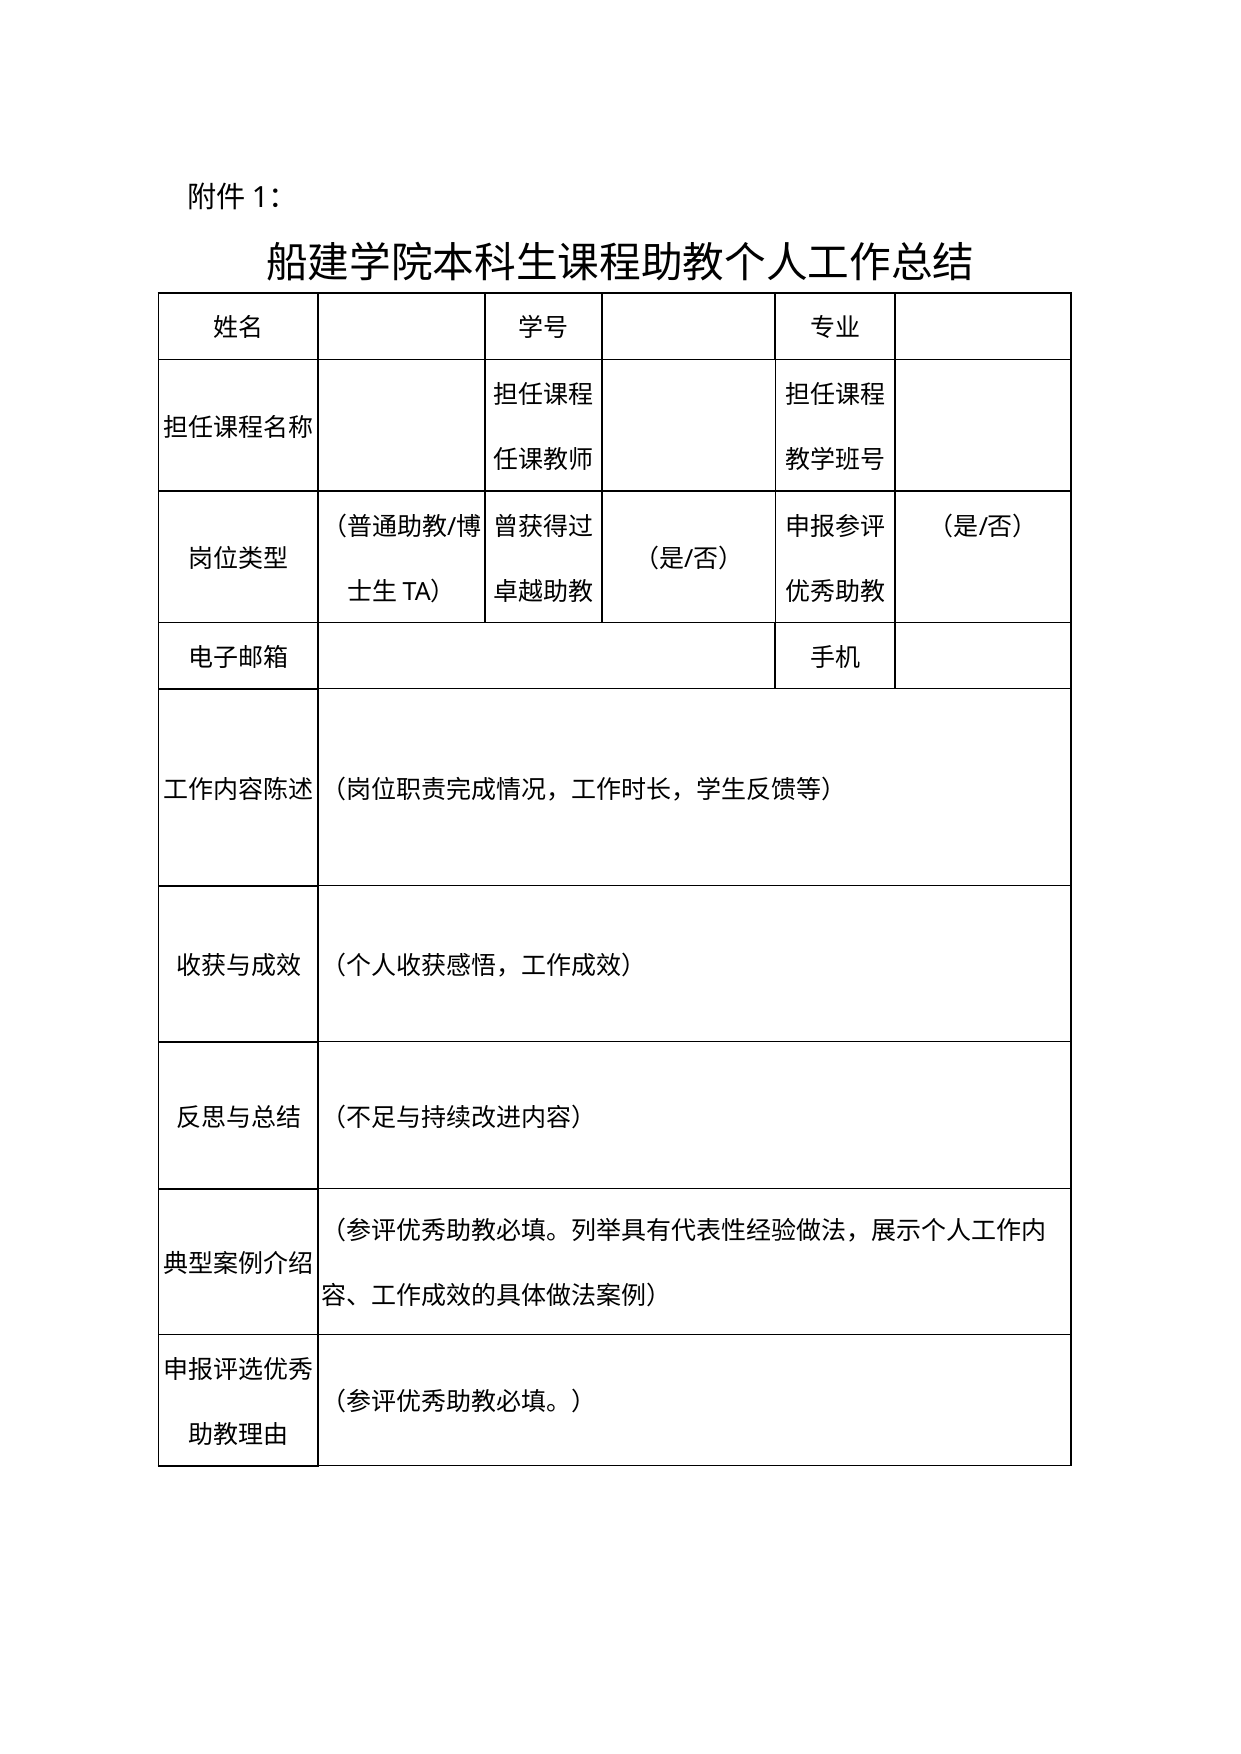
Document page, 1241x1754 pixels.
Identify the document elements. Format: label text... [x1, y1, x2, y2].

table_cell 电子邮箱 [159, 623, 317, 688]
table_cell 担任课程任课教师 [486, 360, 601, 490]
table_cell 手机 [776, 623, 894, 688]
table_cell 申报参评优秀助教 [776, 492, 894, 622]
table_cell 典型案例介绍 [159, 1190, 317, 1333]
table_cell 担任课程名称 [159, 360, 317, 490]
table_cell （岗位职责完成情况，工作时长，学生反馈等） [319, 689, 1070, 885]
table_cell 曾获得过 卓越助教 [486, 492, 601, 622]
table_cell （参评优秀助教必填。） [319, 1335, 1070, 1465]
table_cell [603, 360, 775, 490]
table_cell 收获与成效 [159, 887, 317, 1041]
table_cell （普通助教/博士生TA） [319, 492, 484, 622]
table_cell （个人收获感悟，工作成效） [319, 886, 1070, 1041]
table_cell 岗位类型 [159, 492, 317, 622]
table_header 学号 [486, 294, 601, 358]
table_cell 担任课程教学班号 [776, 360, 894, 490]
table_cell [319, 360, 484, 490]
table_header [603, 294, 774, 358]
table_header [319, 294, 484, 358]
table_cell 工作内容陈述 [159, 690, 317, 885]
table_cell （是/否） [896, 492, 1070, 622]
table_cell [319, 623, 774, 688]
table_header 专业 [776, 294, 894, 358]
table_header 姓名 [159, 294, 317, 358]
table_cell （参评优秀助教必填。列举具有代表性经验做法，展示个人工作内容、工作成效的具体做法案例） [319, 1189, 1070, 1333]
text 船建学院本科生课程助教个人工作总结 [187, 227, 1053, 292]
table_cell 反思与总结 [159, 1043, 317, 1188]
table_cell （是/否） [603, 492, 775, 622]
table_cell 申报评选优秀助教理由 [159, 1335, 317, 1465]
table_cell [896, 360, 1070, 490]
table_cell [896, 623, 1070, 688]
text 附件1： [187, 162, 1053, 227]
table_header [896, 294, 1070, 358]
table_cell （不足与持续改进内容） [319, 1042, 1070, 1188]
